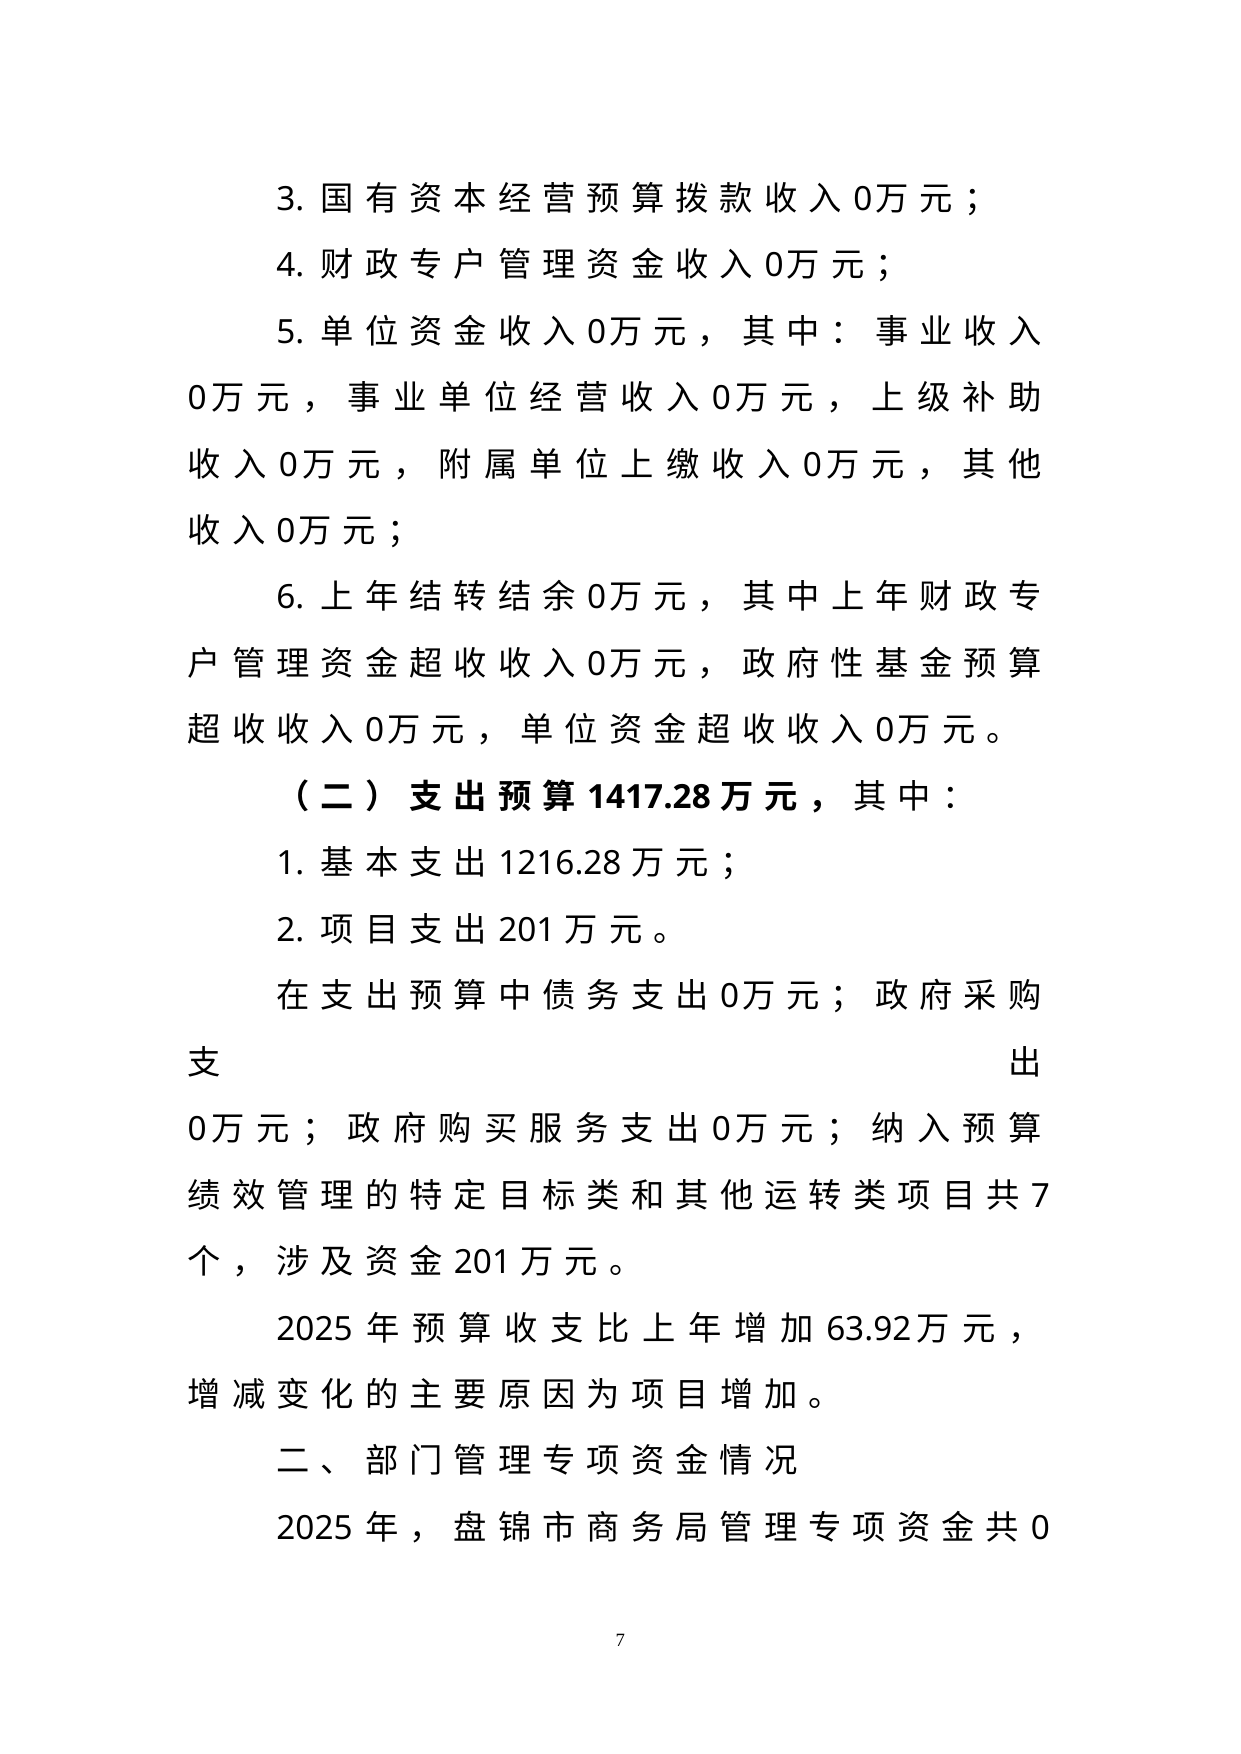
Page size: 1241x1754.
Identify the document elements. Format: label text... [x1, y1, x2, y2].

text 2.项目支出201万元。 [187, 893, 1053, 960]
text 1.基本支出1216.28万元； [187, 827, 1053, 893]
text 5.单位资金收入0万元，其中：事业收入0万元，事业单位经营收入0万元，上级补助收入0万元，附属单位上缴收入0万元，其他收入0万元； [187, 295, 1053, 561]
text 4.财政专户管理资金收入0万元； [255, 229, 1053, 295]
text 0万元；政府购买服务支出0万元；纳入预算绩效管理的特定目标类和其他运转类项目共7个，涉及资金201万元。 [187, 1093, 1053, 1292]
text 3.国有资本经营预算拨款收入0万元； [255, 162, 1053, 229]
text 在支出预算中债务支出0万元；政府采购支出 [187, 960, 1053, 1093]
text 2025年预算收支比上年增加63.92万元，增减变化的主要原因为项目增加。 [187, 1292, 1053, 1425]
text 6.上年结转结余0万元，其中上年财政专户管理资金超收收入0万元，政府性基金预算超收收入0万元，单位资金超收收入0万元。 [187, 561, 1053, 761]
text （二）支出预算1417.28万元，其中： [255, 761, 1053, 827]
text 二、部门管理专项资金情况 [187, 1425, 1053, 1492]
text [187, 1492, 1053, 1558]
